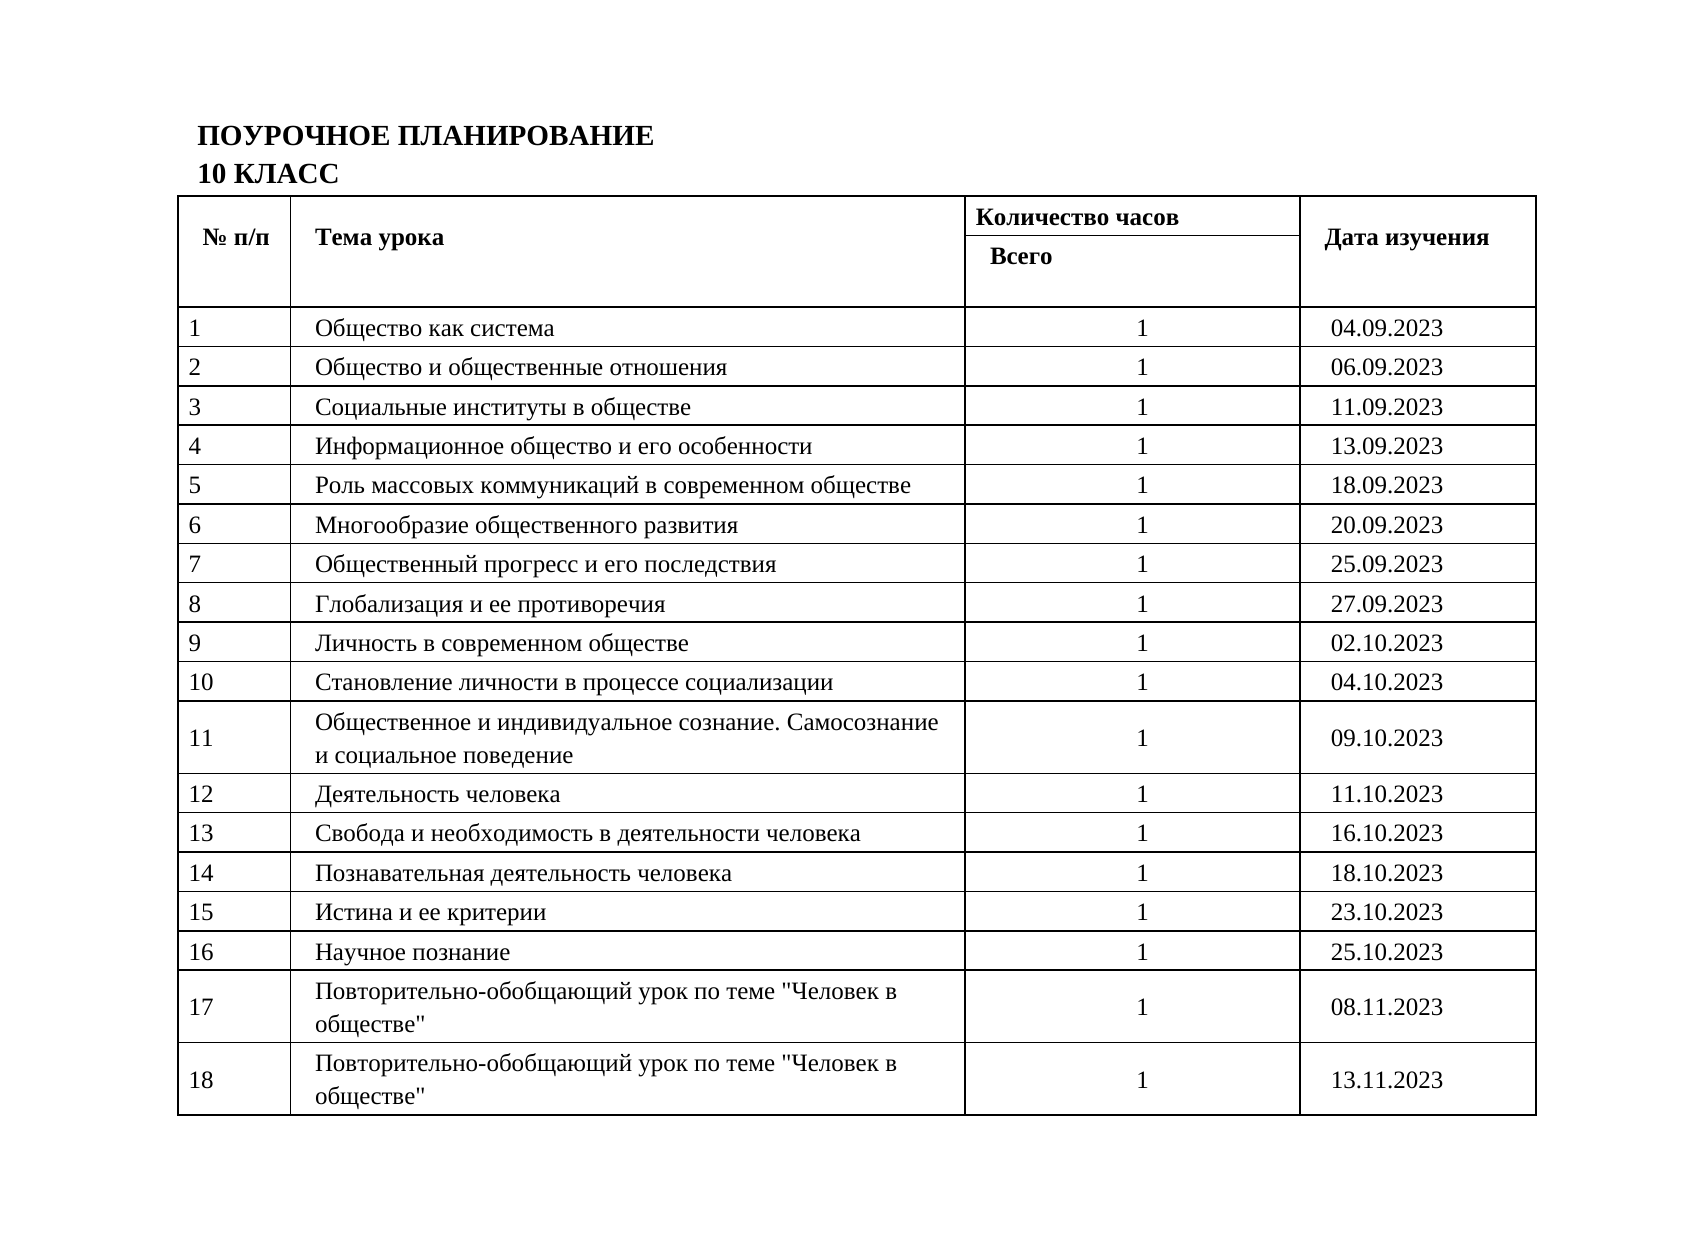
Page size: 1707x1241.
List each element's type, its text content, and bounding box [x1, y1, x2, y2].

table_cell 1 [966, 774, 1299, 812]
table_cell 5 [179, 465, 290, 503]
table_cell 1 [966, 623, 1299, 661]
table_cell 6 [179, 505, 290, 542]
table_cell Повторительно-обобщающий урок по теме "Человек в обществе" [291, 971, 964, 1042]
table_cell Деятельность человека [291, 774, 964, 812]
table_cell 23.10.2023 [1301, 892, 1535, 930]
table_cell 1 [966, 544, 1299, 582]
table_cell 1 [966, 1043, 1299, 1114]
table_cell Многообразие общественного развития [291, 505, 964, 542]
table_header Количество часов [966, 197, 1299, 234]
table_cell 9 [179, 623, 290, 661]
table_cell 1 [966, 813, 1299, 851]
table_cell 18.10.2023 [1301, 853, 1535, 891]
table_cell 20.09.2023 [1301, 505, 1535, 542]
table_cell Личность в современном обществе [291, 623, 964, 661]
table_cell 04.09.2023 [1301, 308, 1535, 346]
table_cell 1 [179, 308, 290, 346]
table_cell 1 [966, 971, 1299, 1042]
table_cell 4 [179, 426, 290, 464]
table_cell 02.10.2023 [1301, 623, 1535, 661]
table_cell Информационное общество и его особенности [291, 426, 964, 464]
table_cell 04.10.2023 [1301, 662, 1535, 700]
table_cell 7 [179, 544, 290, 582]
table_cell 10 [179, 662, 290, 700]
table_cell 2 [179, 347, 290, 385]
table_cell 1 [966, 505, 1299, 542]
table_cell 06.09.2023 [1301, 347, 1535, 385]
table_cell 3 [179, 387, 290, 424]
table_cell Научное познание [291, 932, 964, 969]
table_cell Общество как система [291, 308, 964, 346]
table_cell 27.09.2023 [1301, 583, 1535, 621]
table_cell 1 [966, 892, 1299, 930]
table_cell 1 [966, 308, 1299, 346]
table_cell 15 [179, 892, 290, 930]
table_cell 8 [179, 583, 290, 621]
table_cell 09.10.2023 [1301, 702, 1535, 772]
table_cell 16.10.2023 [1301, 813, 1535, 851]
table_header Дата изучения [1301, 197, 1535, 306]
table_cell 08.11.2023 [1301, 971, 1535, 1042]
table_cell 1 [966, 426, 1299, 464]
table_cell Общественное и индивидуальное сознание. Самосознание и социальное поведение [291, 702, 964, 772]
table_cell 1 [966, 662, 1299, 700]
table_cell 1 [966, 465, 1299, 503]
table_cell 18 [179, 1043, 290, 1114]
table_cell Социальные институты в обществе [291, 387, 964, 424]
table_cell 14 [179, 853, 290, 891]
text ПОУРОЧНОЕ ПЛАНИРОВАНИЕ [190, 118, 1618, 152]
table_cell Становление личности в процессе социализации [291, 662, 964, 700]
table_cell Общество и общественные отношения [291, 347, 964, 385]
table_cell 18.09.2023 [1301, 465, 1535, 503]
table_cell Познавательная деятельность человека [291, 853, 964, 891]
table_cell Общественный прогресс и его последствия [291, 544, 964, 582]
table_cell 13 [179, 813, 290, 851]
table_cell 11 [179, 702, 290, 772]
table_cell 16 [179, 932, 290, 969]
table_cell Всего [966, 236, 1299, 306]
table_cell 1 [966, 583, 1299, 621]
table_cell 1 [966, 932, 1299, 969]
table_cell 17 [179, 971, 290, 1042]
table_cell 1 [966, 387, 1299, 424]
table_cell Повторительно-обобщающий урок по теме "Человек в обществе" [291, 1043, 964, 1114]
table_cell 1 [966, 347, 1299, 385]
table_cell 11.09.2023 [1301, 387, 1535, 424]
table_cell 1 [966, 853, 1299, 891]
table_cell Роль массовых коммуникаций в современном обществе [291, 465, 964, 503]
table_cell Глобализация и ее противоречия [291, 583, 964, 621]
table_cell 25.09.2023 [1301, 544, 1535, 582]
table_cell Свобода и необходимость в деятельности человека [291, 813, 964, 851]
table_cell 13.09.2023 [1301, 426, 1535, 464]
table_header № п/п [179, 197, 290, 306]
table_cell 1 [966, 702, 1299, 772]
table_header Тема урока [291, 197, 964, 306]
table_cell 12 [179, 774, 290, 812]
table_cell 13.11.2023 [1301, 1043, 1535, 1114]
table_cell 25.10.2023 [1301, 932, 1535, 969]
text 10 КЛАСС [190, 157, 1618, 190]
table_cell Истина и ее критерии [291, 892, 964, 930]
table_cell 11.10.2023 [1301, 774, 1535, 812]
